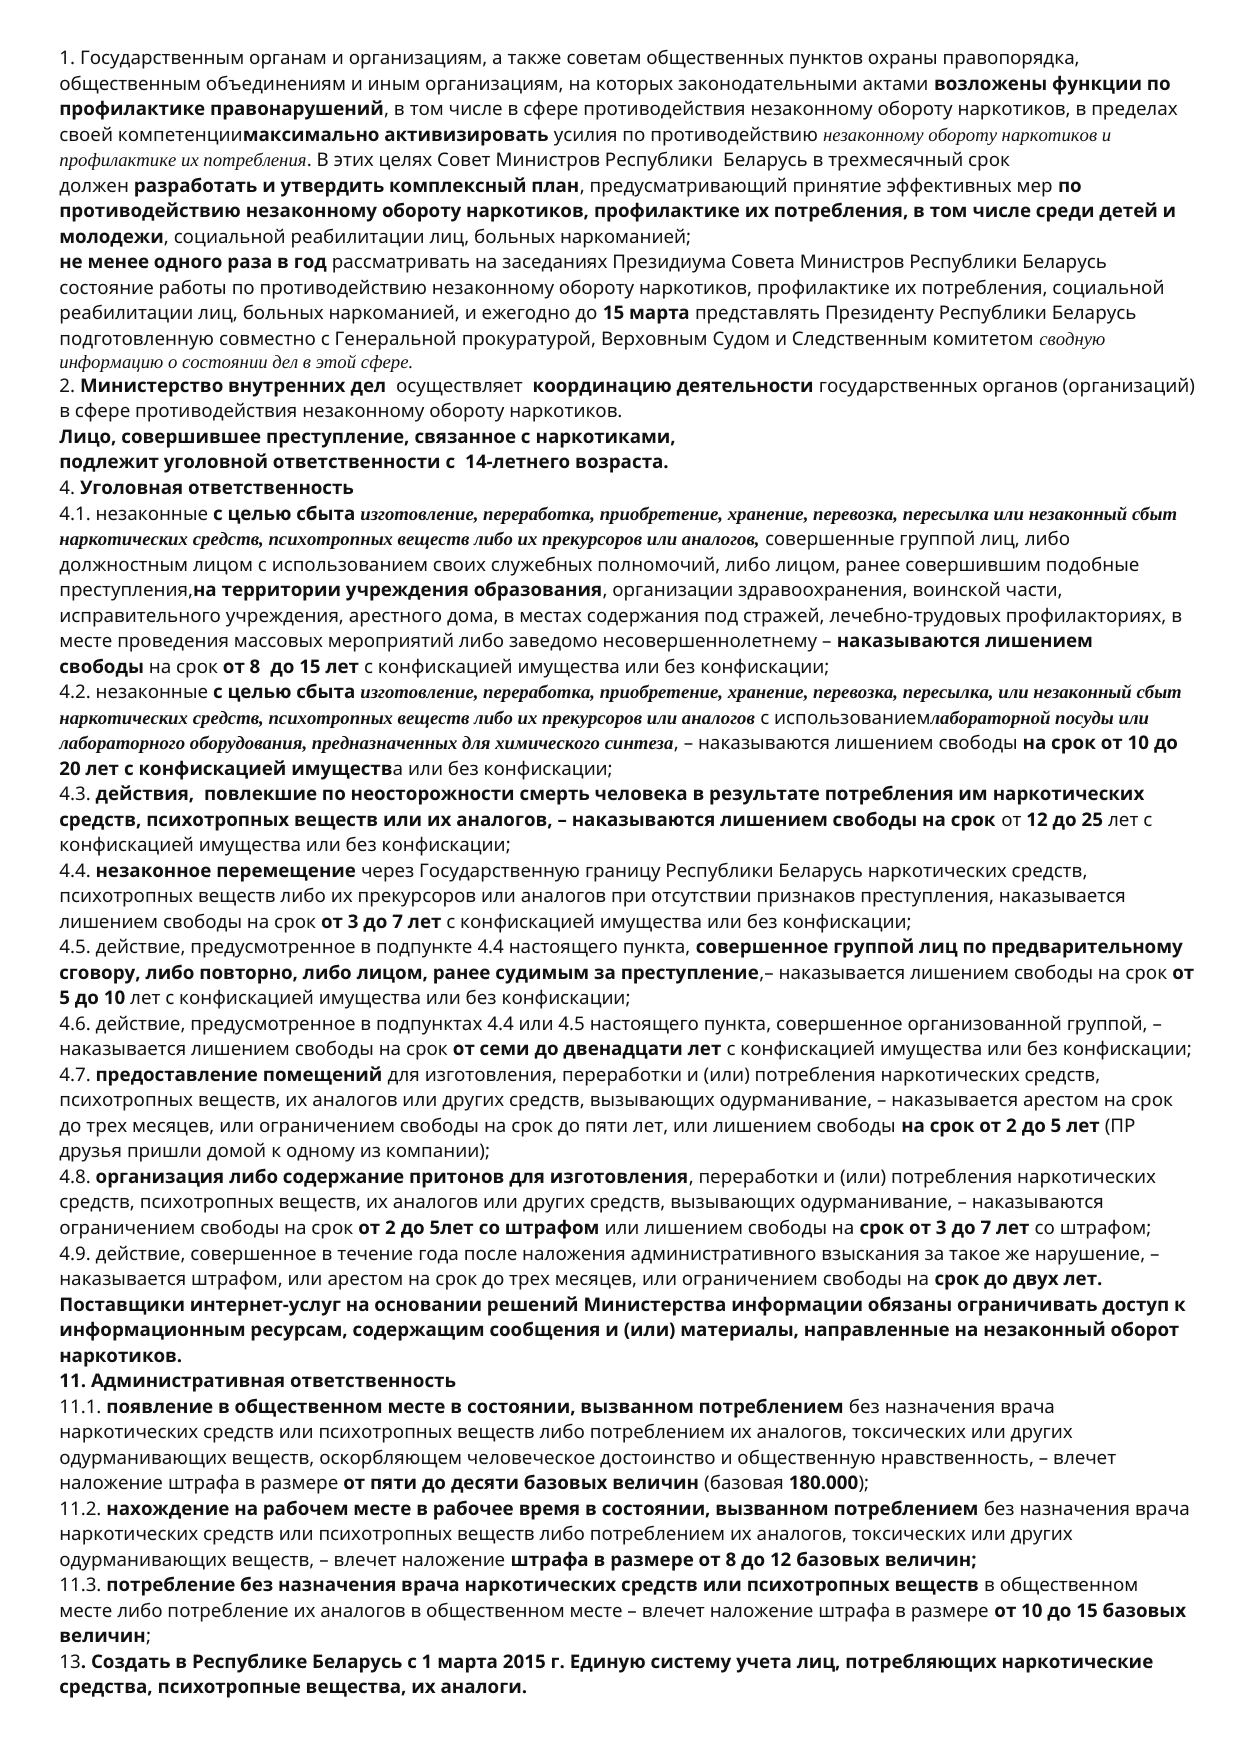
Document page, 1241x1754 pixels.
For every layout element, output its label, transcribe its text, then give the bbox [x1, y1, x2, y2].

text Лицо, совершившее преступление, связанное с наркотиками, [59, 423, 1196, 449]
text 4.5. действие, предусмотренное в подпункте 4.4 настоящего пункта, совершенное группой лиц по предварительному сговору, либо повторно, либо лицом, ранее судимым за преступление,– наказывается лишением свободы на срок от 5 до 10 лет с конфискацией имущества или без конфискации; [59, 934, 1196, 1010]
text 4.7. предоставление помещений для изготовления, переработки и (или) потребления наркотических средств, психотропных веществ, их аналогов или других средств, вызывающих одурманивание, – наказывается арестом на срок до трех месяцев, или ограничением свободы на срок до пяти лет, или лишением свободы на срок от 2 до 5 лет (ПР друзья пришли домой к одному из компании); [59, 1061, 1196, 1163]
text 1. Государственным органам и организациям, а также советам общественных пунктов охраны правопорядка, общественным объединениям и иным организациям, на которых законодательными актами возложены функции по профилактике правонарушений, в том числе в сфере противодействия незаконному обороту наркотиков, в пределах своей компетенциимаксимально активизировать усилия по противодействию незаконному обороту наркотиков и профилактике их потребления. В этих целях Совет Министров Республики Беларусь в трехмесячный срок должен разработать и утвердить комплексный план, предусматривающий принятие эффективных мер по противодействию незаконному обороту наркотиков, профилактике их потребления, в том числе среди детей и молодежи, социальной реабилитации лиц, больных наркоманией; [59, 44, 1196, 248]
text 4.9. действие, совершенное в течение года после наложения административного взыскания за такое же нарушение, – наказывается штрафом, или арестом на срок до трех месяцев, или ограничением свободы на срок до двух лет. [59, 1240, 1196, 1291]
text 4.2. незаконные с целью сбыта изготовление, переработка, приобретение, хранение, перевозка, пересылка, или незаконный сбыт наркотических средств, психотропных веществ либо их прекурсоров или аналогов с использованиемлабораторной посуды или лабораторного оборудования, предназначенных для химического синтеза, – наказываются лишением свободы на срок от 10 до 20 лет с конфискацией имущества или без конфискации; [59, 678, 1196, 781]
text 4.8. организация либо содержание притонов для изготовления, переработки и (или) потребления наркотических средств, психотропных веществ, их аналогов или других средств, вызывающих одурманивание, – наказываются ограничением свободы на срок от 2 до 5лет со штрафом или лишением свободы на срок от 3 до 7 лет со штрафом; [59, 1163, 1196, 1240]
text 4.4. незаконное перемещение через Государственную границу Республики Беларусь наркотических средств, психотропных веществ либо их прекурсоров или аналогов при отсутствии признаков преступления, наказывается лишением свободы на срок от 3 до 7 лет с конфискацией имущества или без конфискации; [59, 857, 1196, 934]
text 13. Создать в Республике Беларусь с 1 марта 2015 г. Единую систему учета лиц, потребляющих наркотические средства, психотропные вещества, их аналоги. [59, 1648, 1196, 1699]
text 4. Уголовная ответственность [59, 474, 1196, 500]
text 2. Министерство внутренних дел осуществляет координацию деятельности государственных органов (организаций) в сфере противодействия незаконному обороту наркотиков. [59, 372, 1196, 423]
text подлежит уголовной ответственности с 14-летнего возраста. [59, 449, 1196, 474]
text 11.3. потребление без назначения врача наркотических средств или психотропных веществ в общественном месте либо потребление их аналогов в общественном месте – влечет наложение штрафа в размере от 10 до 15 базовых величин; [59, 1572, 1196, 1648]
text 11.1. появление в общественном месте в состоянии, вызванном потреблением без назначения врача наркотических средств или психотропных веществ либо потреблением их аналогов, токсических или других одурманивающих веществ, оскорбляющем человеческое достоинство и общественную нравственность, – влечет наложение штрафа в размере от пяти до десяти базовых величин (базовая 180.000); [59, 1393, 1196, 1495]
text 4.3. действия, повлекшие по неосторожности смерть человека в результате потребления им наркотических средств, психотропных веществ или их аналогов, – наказываются лишением свободы на срок от 12 до 25 лет с конфискацией имущества или без конфискации; [59, 781, 1196, 857]
text 11. Административная ответственность [59, 1367, 1196, 1393]
text не менее одного раза в год рассматривать на заседаниях Президиума Совета Министров Республики Беларусь состояние работы по противодействию незаконному обороту наркотиков, профилактике их потребления, социальной реабилитации лиц, больных наркоманией, и ежегодно до 15 марта представлять Президенту Республики Беларусь подготовленную совместно с Генеральной прокуратурой, Верховным Судом и Следственным комитетом сводную информацию о состоянии дел в этой сфере. [59, 248, 1196, 372]
text 4.1. незаконные с целью сбыта изготовление, переработка, приобретение, хранение, перевозка, пересылка или незаконный сбыт наркотических средств, психотропных веществ либо их прекурсоров или аналогов, совершенные группой лиц, либо должностным лицом с использованием своих служебных полномочий, либо лицом, ранее совершившим подобные преступления,на территории учреждения образования, организации здравоохранения, воинской части, исправительного учреждения, арестного дома, в местах содержания под стражей, лечебно-трудовых профилакториях, в месте проведения массовых мероприятий либо заведомо несовершеннолетнему – наказываются лишением свободы на срок от 8 до 15 лет с конфискацией имущества или без конфискации; [59, 500, 1196, 678]
text 11.2. нахождение на рабочем месте в рабочее время в состоянии, вызванном потреблением без назначения врача наркотических средств или психотропных веществ либо потреблением их аналогов, токсических или других одурманивающих веществ, – влечет наложение штрафа в размере от 8 до 12 базовых величин; [59, 1495, 1196, 1572]
text 4.6. действие, предусмотренное в подпунктах 4.4 или 4.5 настоящего пункта, совершенное организованной группой, – наказывается лишением свободы на срок от семи до двенадцати лет с конфискацией имущества или без конфискации; [59, 1010, 1196, 1061]
text Поставщики интернет-услуг на основании решений Министерства информации обязаны ограничивать доступ к информационным ресурсам, содержащим сообщения и (или) материалы, направленные на незаконный оборот наркотиков. [59, 1291, 1196, 1367]
